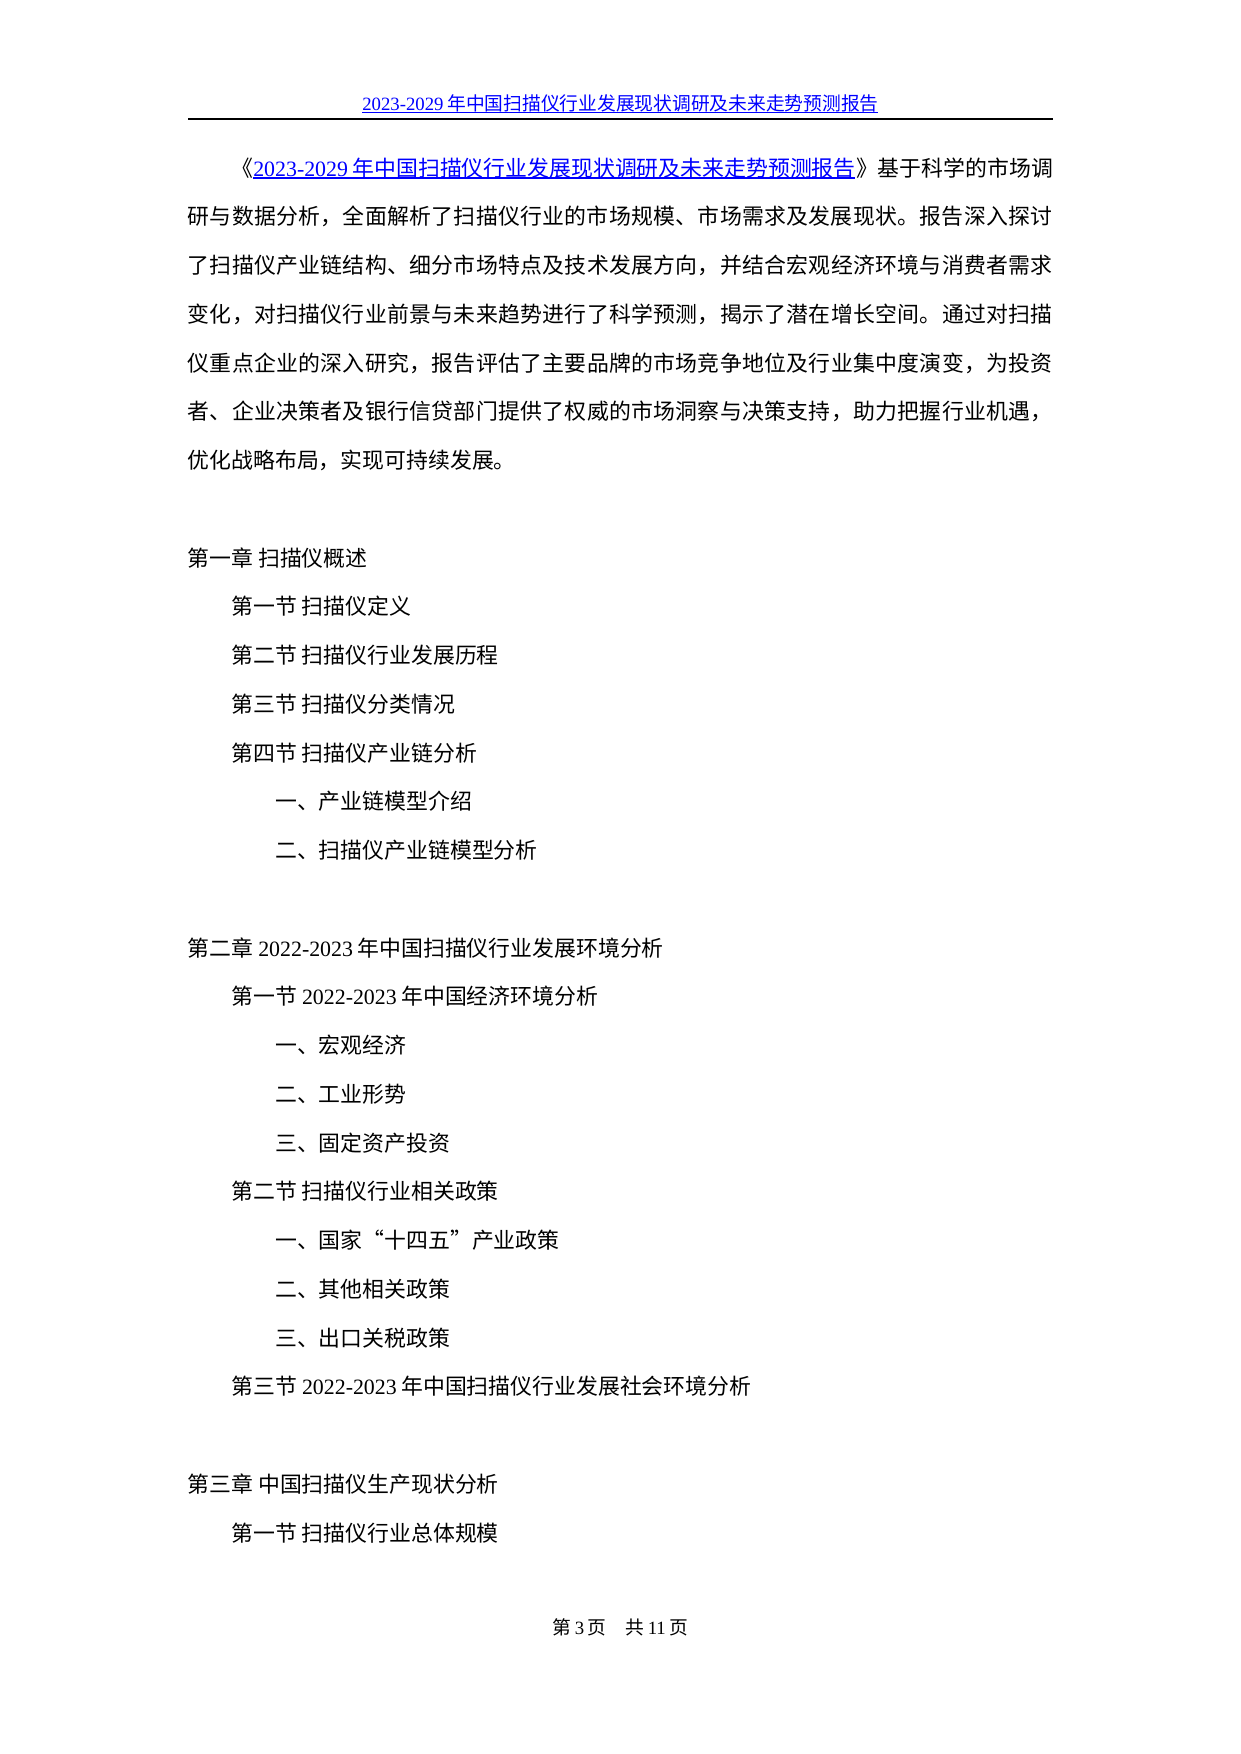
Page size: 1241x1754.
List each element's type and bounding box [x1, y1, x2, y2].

text [187, 150, 1053, 1548]
